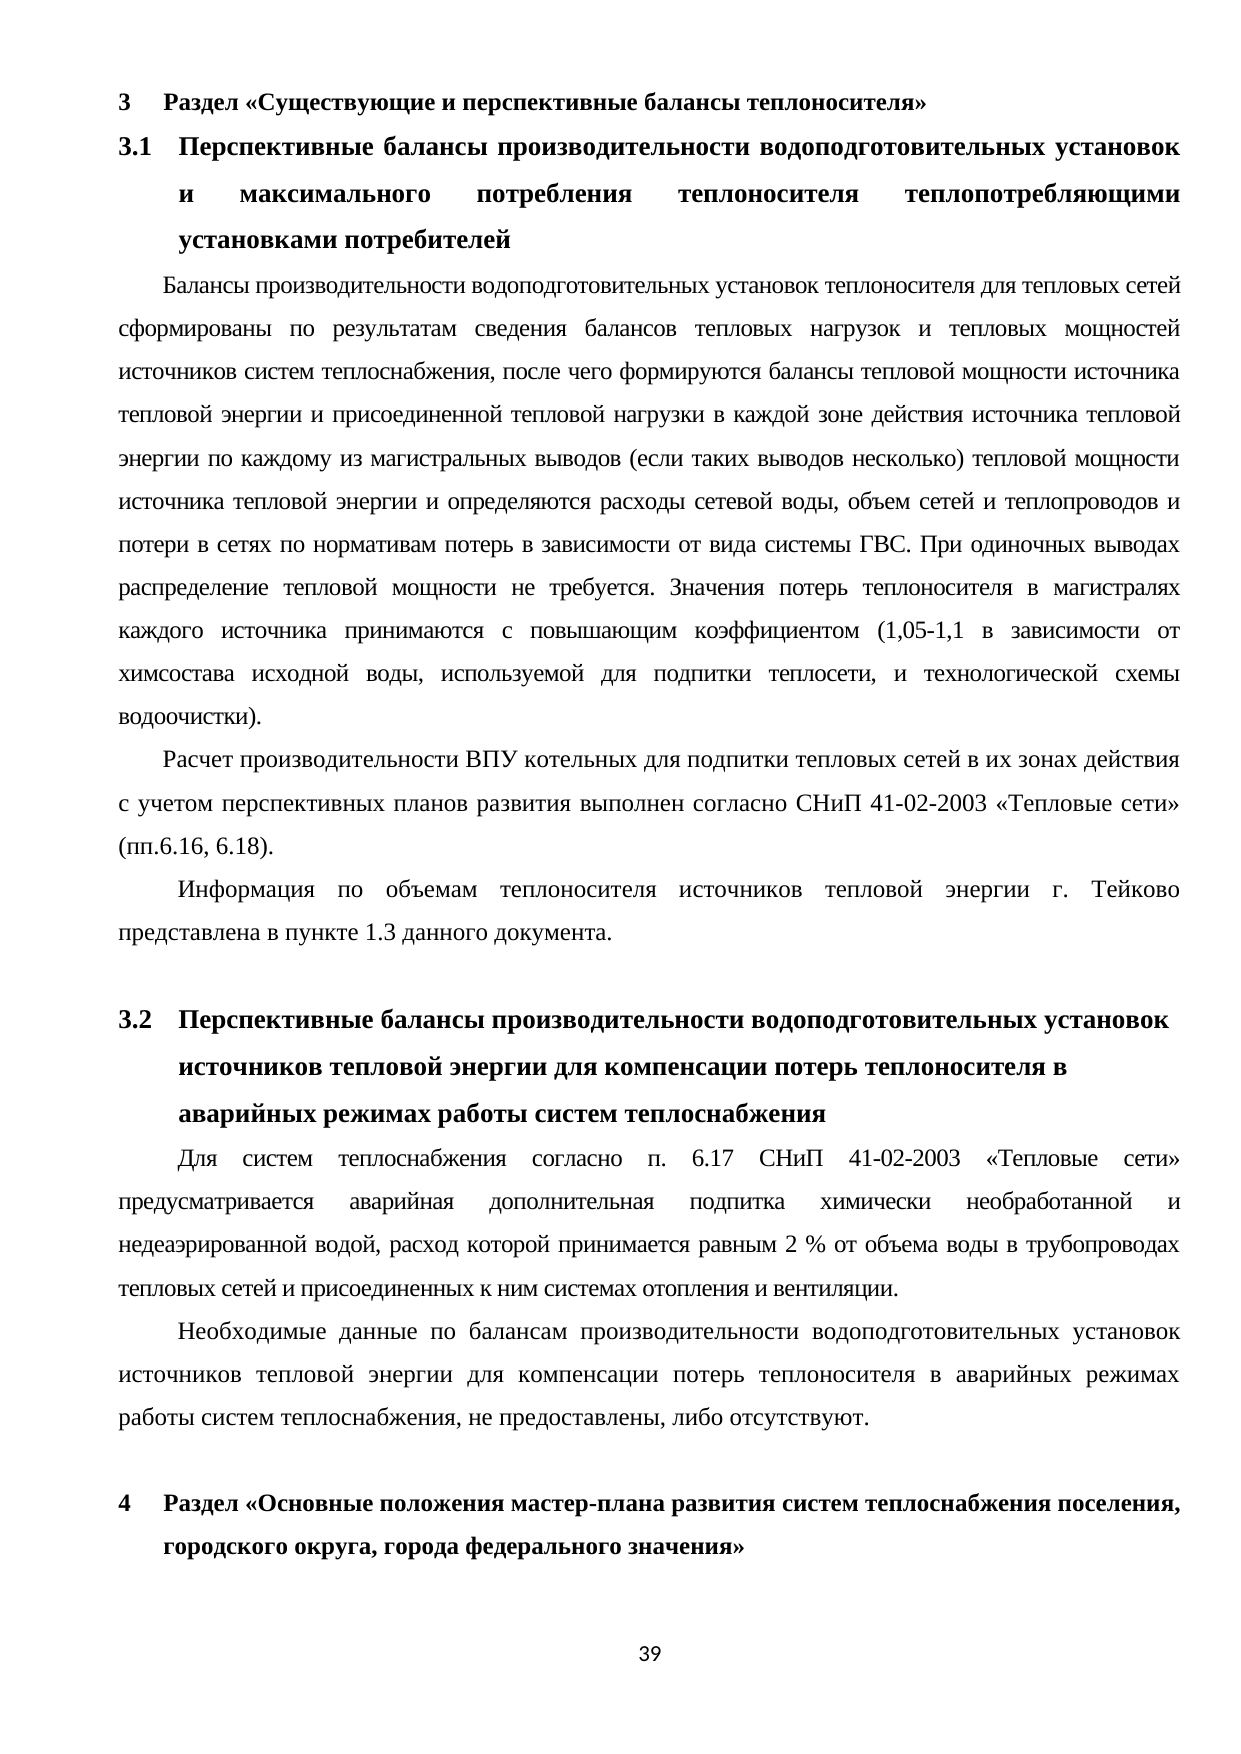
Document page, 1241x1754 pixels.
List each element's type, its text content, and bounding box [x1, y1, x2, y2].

text Расчет производительности ВПУ котельных для подпитки тепловых сетей в их зонах действия с учетом перспективных планов развития выполнен согласно СНиП 41-02-2003 «Тепловые сети» (пп.6.16, 6.18). [118, 744, 1181, 859]
subtitle Перспективные балансы производительности водоподготовительных установок источников тепловой энергии для компенсации потерь теплоносителя в аварийных режимах работы систем теплоснабжения [118, 1003, 1181, 1128]
subtitle Перспективные балансы производительности водоподготовительных установок и максимального потребления теплоносителя теплопотребляющими установками потребителей [118, 130, 1181, 255]
text Информация по объемам теплоносителя источников тепловой энергии г. Тейково представлена в пункте 1.3 данного документа. [118, 874, 1181, 946]
subtitle Раздел «Существующие и перспективные балансы теплоносителя» [118, 87, 1181, 116]
text Для систем теплоснабжения согласно п. 6.17 СНиП 41-02-2003 «Тепловые сети» предусматривается аварийная дополнительная подпитка химически необработанной и недеаэрированной водой, расход которой принимается равным 2 % от объема воды в трубопроводах тепловых сетей и присоединенных к ним системах отопления и вентиляции. [118, 1143, 1181, 1301]
text Балансы производительности водоподготовительных установок теплоносителя для тепловых сетей сформированы по результатам сведения балансов тепловых нагрузок и тепловых мощностей источников систем теплоснабжения, после чего формируются балансы тепловой мощности источника тепловой энергии и присоединенной тепловой нагрузки в каждой зоне действия источника тепловой энергии по каждому из магистральных выводов (если таких выводов несколько) тепловой мощности источника тепловой энергии и определяются расходы сетевой воды, объем сетей и теплопроводов и потери в сетях по нормативам потерь в зависимости от вида системы ГВС. При одиночных выводах распределение тепловой мощности не требуется. Значения потерь теплоносителя в магистралях каждого источника принимаются с повышающим коэффициентом (1,05-1,1 в зависимости от химсостава исходной воды, используемой для подпитки теплосети, и технологической схемы водоочистки). [118, 270, 1181, 730]
text Необходимые данные по балансам производительности водоподготовительных установок источников тепловой энергии для компенсации потерь теплоносителя в аварийных режимах работы систем теплоснабжения, не предоставлены, либо отсутствуют. [118, 1316, 1181, 1431]
subtitle Раздел «Основные положения мастер-плана развития систем теплоснабжения поселения, городского округа, города федерального значения» [118, 1488, 1181, 1560]
